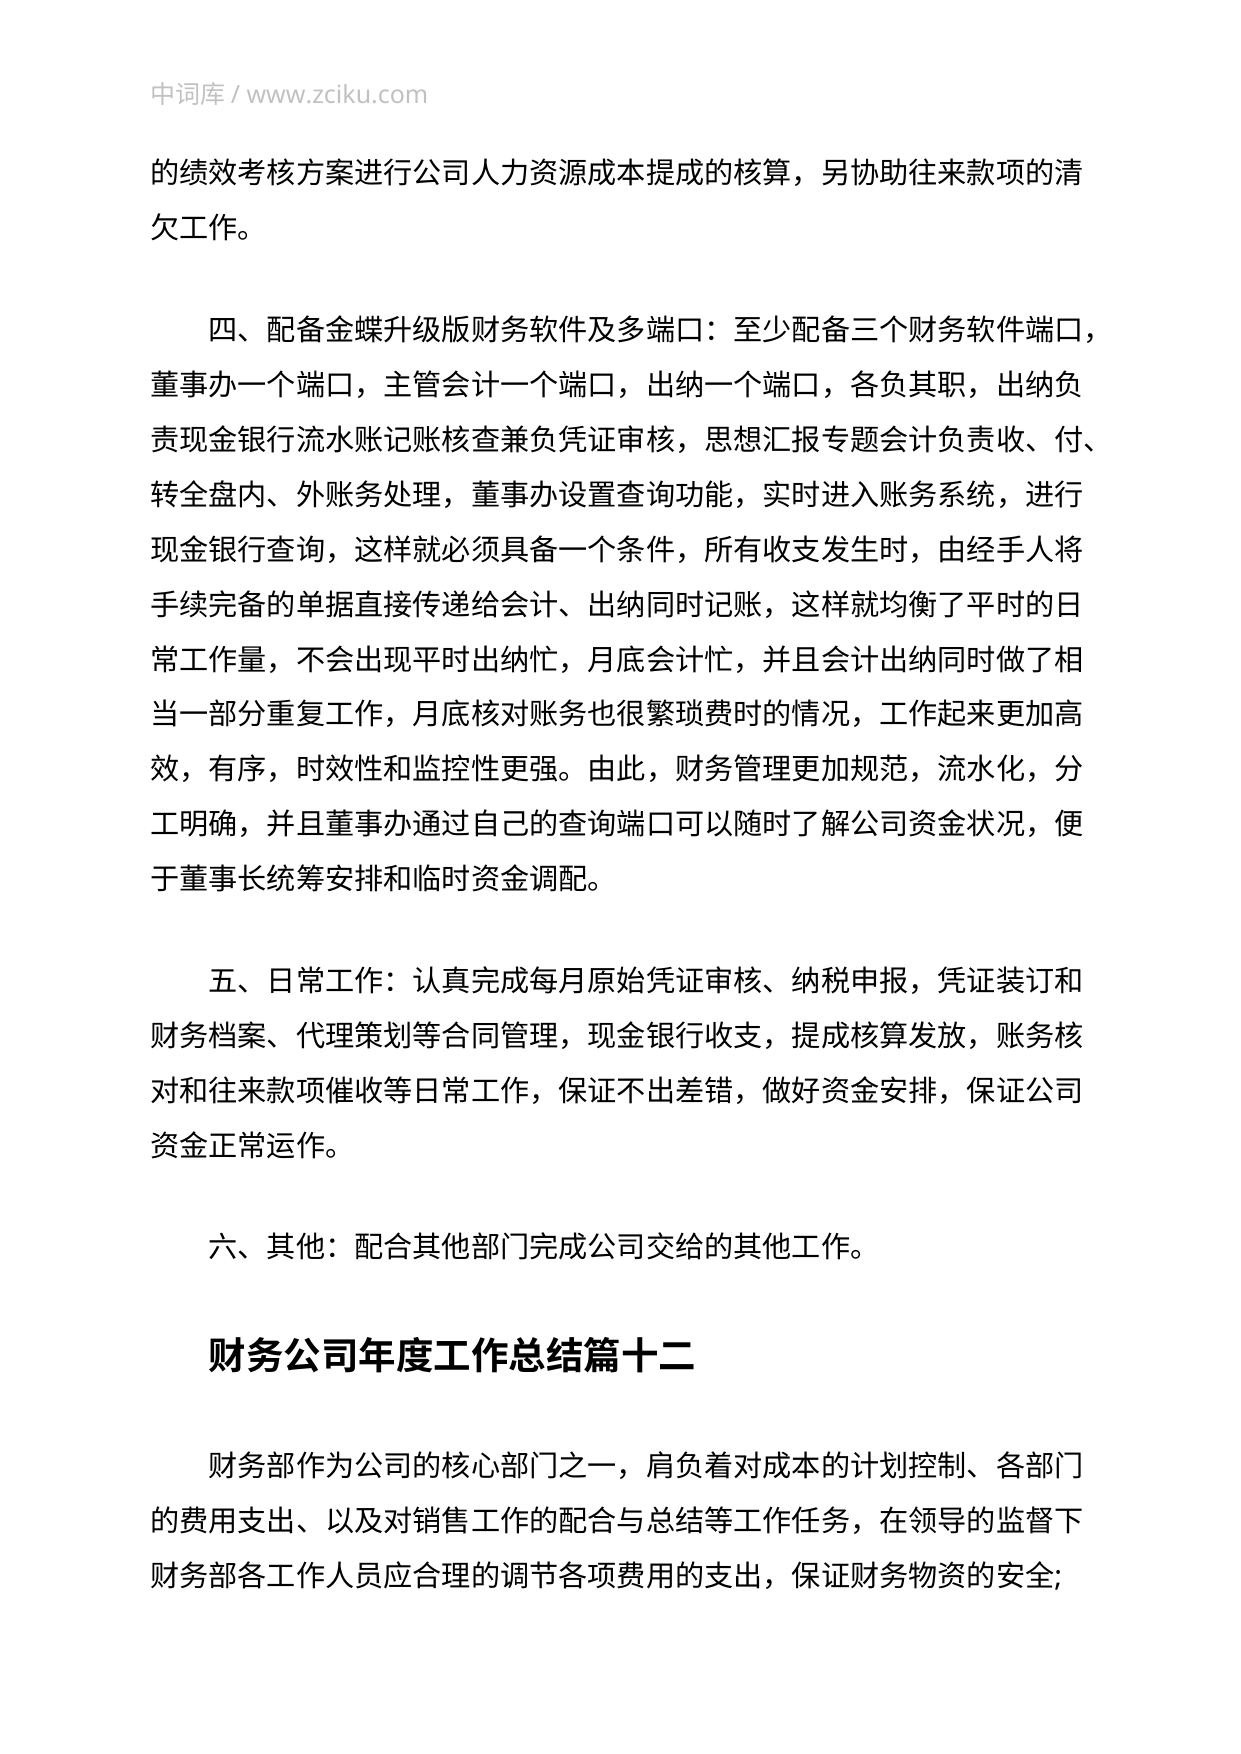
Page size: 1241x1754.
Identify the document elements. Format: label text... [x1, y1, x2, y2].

text 六、其他：配合其他部门完成公司交给的其他工作。 [150, 1224, 1090, 1266]
text 财务公司年度工作总结篇十二 [150, 1326, 1090, 1380]
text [150, 150, 1090, 247]
text 四、配备金蝶升级版财务软件及多端口：至少配备三个财务软件端口，董事办一个端口，主管会计一个端口，出纳一个端口，各负其职，出纳负责现金银行流水账记账核查兼负凭证审核，思想汇报专题会计负责收、付、转全盘内、外账务处理，董事办设置查询功能，实时进入账务系统，进行现金银行查询，这样就必须具备一个条件，所有收支发生时，由经手人将手续完备的单据直接传递给会计、出纳同时记账，这样就均衡了平时的日常工作量，不会出现平时出纳忙，月底会计忙，并且会计出纳同时做了相当一部分重复工作，月底核对账务也很繁琐费时的情况，工作起来更加高效，有序，时效性和监控性更强。由此，财务管理更加规范，流水化，分工明确，并且董事办通过自己的查询端口可以随时了解公司资金状况，便于董事长统筹安排和临时资金调配。 [150, 307, 1090, 898]
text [150, 1443, 1090, 1595]
text 五、日常工作：认真完成每月原始凭证审核、纳税申报，凭证装订和财务档案、代理策划等合同管理，现金银行收支，提成核算发放，账务核对和往来款项催收等日常工作，保证不出差错，做好资金安排，保证公司资金正常运作。 [150, 957, 1090, 1164]
